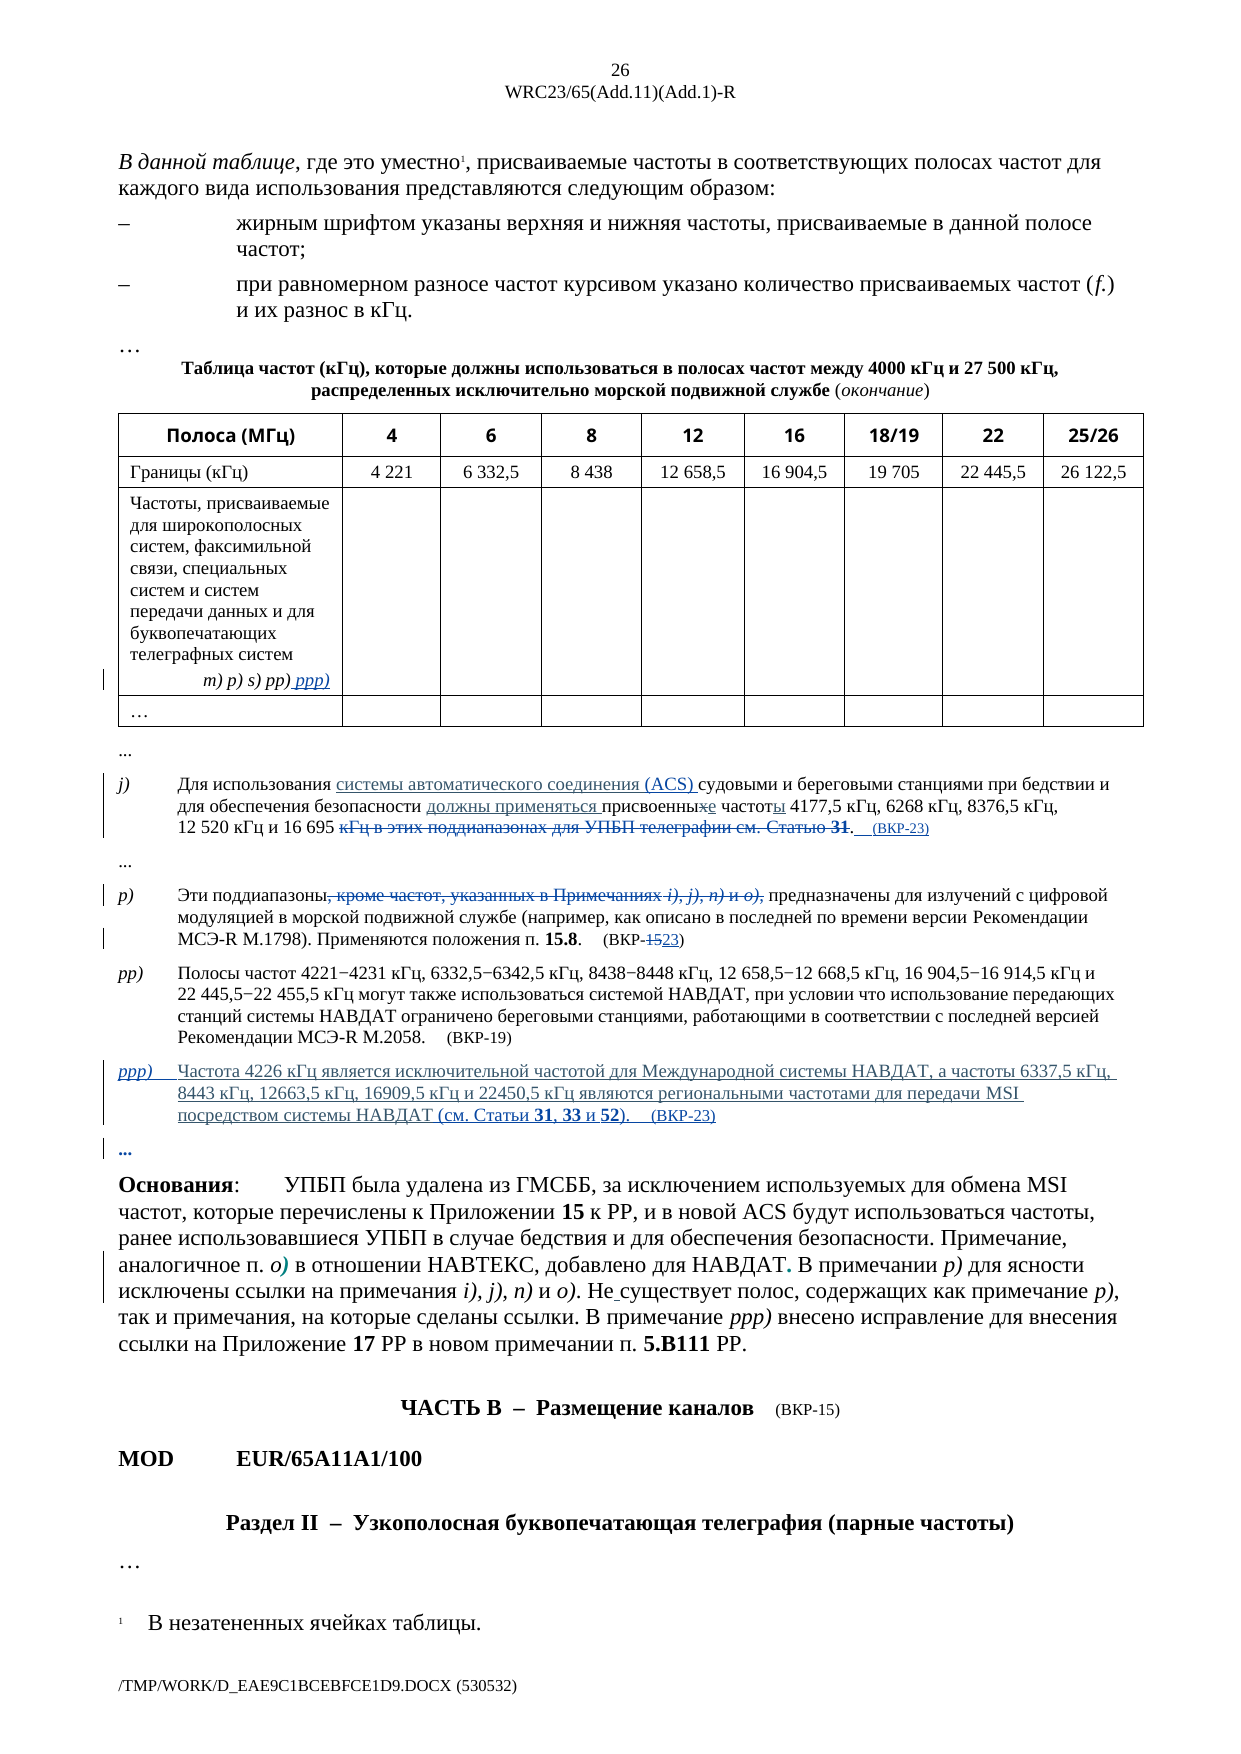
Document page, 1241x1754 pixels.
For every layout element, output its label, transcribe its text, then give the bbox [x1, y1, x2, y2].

table_header 12 [642, 414, 744, 456]
table_cell 6 332,5 [441, 457, 541, 487]
table_cell [343, 488, 440, 694]
table_cell [943, 488, 1043, 694]
table_header 18/19 [845, 414, 942, 456]
text … [118, 331, 1122, 357]
text ... [118, 1137, 1122, 1159]
table_header 16 [745, 414, 844, 456]
table_cell [642, 696, 744, 726]
table_cell 4 221 [343, 457, 440, 487]
text ... [118, 850, 1122, 872]
text В данной таблице, где это уместно1, присваиваемые частоты в соответствующих полосах частот для каждого вида использования представляются следующим образом: [118, 148, 1122, 200]
table_header 22 [943, 414, 1043, 456]
text Основания: УПБП была удалена из ГМСББ, за исключением используемых для обмена МSI частот, которые перечислены к Приложении 15 к РР, и в новой ACS будут использоваться частоты, ранее использовавшиеся УПБП в случае бедствия и для обеспечения безопасности. Примечание, аналогичное п. o) в отношении НАВТЕКС, добавлено для НАВДАТ. В примечании p) для ясности исключены ссылки на примечания i), j), n) и o). Несуществует полос, содержащих как примечание p), так и примечания, на которые сделаны ссылки. В примечание ppp) внесено исправление для внесения ссылки на Приложение 17 РР в новом примечании п. 5.B111 РР. [118, 1172, 1122, 1356]
text – жирным шрифтом указаны верхняя и нижняя частоты, присваиваемые в данной полосе частот; [118, 209, 1122, 261]
table_header Полоса (МГц) [119, 414, 342, 456]
title Таблица частот (кГц), которые должны использоваться в полосах частот между 4000 кГц и 27 500 кГц, распределенных исключительно морской подвижной службе (окончание) [118, 357, 1122, 400]
text MOD EUR/65A11A1/100#1768 [118, 1445, 1122, 1471]
text pp) Полосы частот 4221−4231 кГц, 6332,5−6342,5 кГц, 8438−8448 кГц, 12 658,5−12 668,5 кГц, 16 904,5−16 914,5 кГц и 22 445,5−22 455,5 кГц могут также использоваться системой НАВДАТ, при условии что использование передающих станций системы НАВДАТ ограничено береговыми станциями, работающими в соответствии с последней версией Рекомендации МСЭ-R M.2058. (ВКР-19) [118, 962, 1122, 1048]
table_cell 26 122,5 [1044, 457, 1143, 487]
table_cell [1044, 696, 1143, 726]
table_cell [441, 488, 541, 694]
table_cell Частоты, присваиваемые для широкополосных систем, факсимильной связи, специальных систем и систем передачи данных и для буквопечатающих телеграфных систем m) p) s) pp) [119, 488, 342, 694]
table_cell [845, 488, 942, 694]
table_cell 12 658,5 [642, 457, 744, 487]
text j) Для использования судовыми и береговыми станциями при бедствии и для обеспечения безопасности присвоенны частот 4177,5 кГц, 6268 кГц, 8376,5 кГц, 12 520 кГц и 16 695 . [118, 773, 1122, 838]
table_cell [343, 696, 440, 726]
table_cell 19 705 [845, 457, 942, 487]
table_cell 8 438 [542, 457, 641, 487]
table_cell [642, 488, 744, 694]
text … [118, 1548, 1122, 1574]
table_cell [745, 696, 844, 726]
text ЧАСТЬ В – Размещение каналов (ВКР-15) [118, 1393, 1122, 1420]
table_header 4 [343, 414, 440, 456]
table_cell [1044, 488, 1143, 694]
table_cell … [119, 696, 342, 726]
table_header 25/26 [1044, 414, 1143, 456]
table_cell [542, 488, 641, 694]
text Раздел II – Узкополосная буквопечатающая телеграфия (парные частоты) [118, 1509, 1122, 1535]
table_cell 16 904,5 [745, 457, 844, 487]
table_cell [441, 696, 541, 726]
table_header 8 [542, 414, 641, 456]
table_cell 22 445,5 [943, 457, 1043, 487]
text p) Эти поддиапазоны предназначены для излучений с цифровой модуляцией в морской подвижной службе (например, как описано в последней по времени версии Рекомендации МСЭ-R M.1798). Применяются положения п. 15.8. (ВКР-) [118, 884, 1122, 949]
table_cell Границы (кГц) [119, 457, 342, 487]
text ... [118, 739, 1122, 761]
text – при равномерном разносе частот курсивом указано количество присваиваемых частот (f.) и их разнос в кГц. [118, 270, 1122, 322]
table_cell [845, 696, 942, 726]
table_cell [542, 696, 641, 726]
table_cell [745, 488, 844, 694]
table_header 6 [441, 414, 541, 456]
table_cell [943, 696, 1043, 726]
